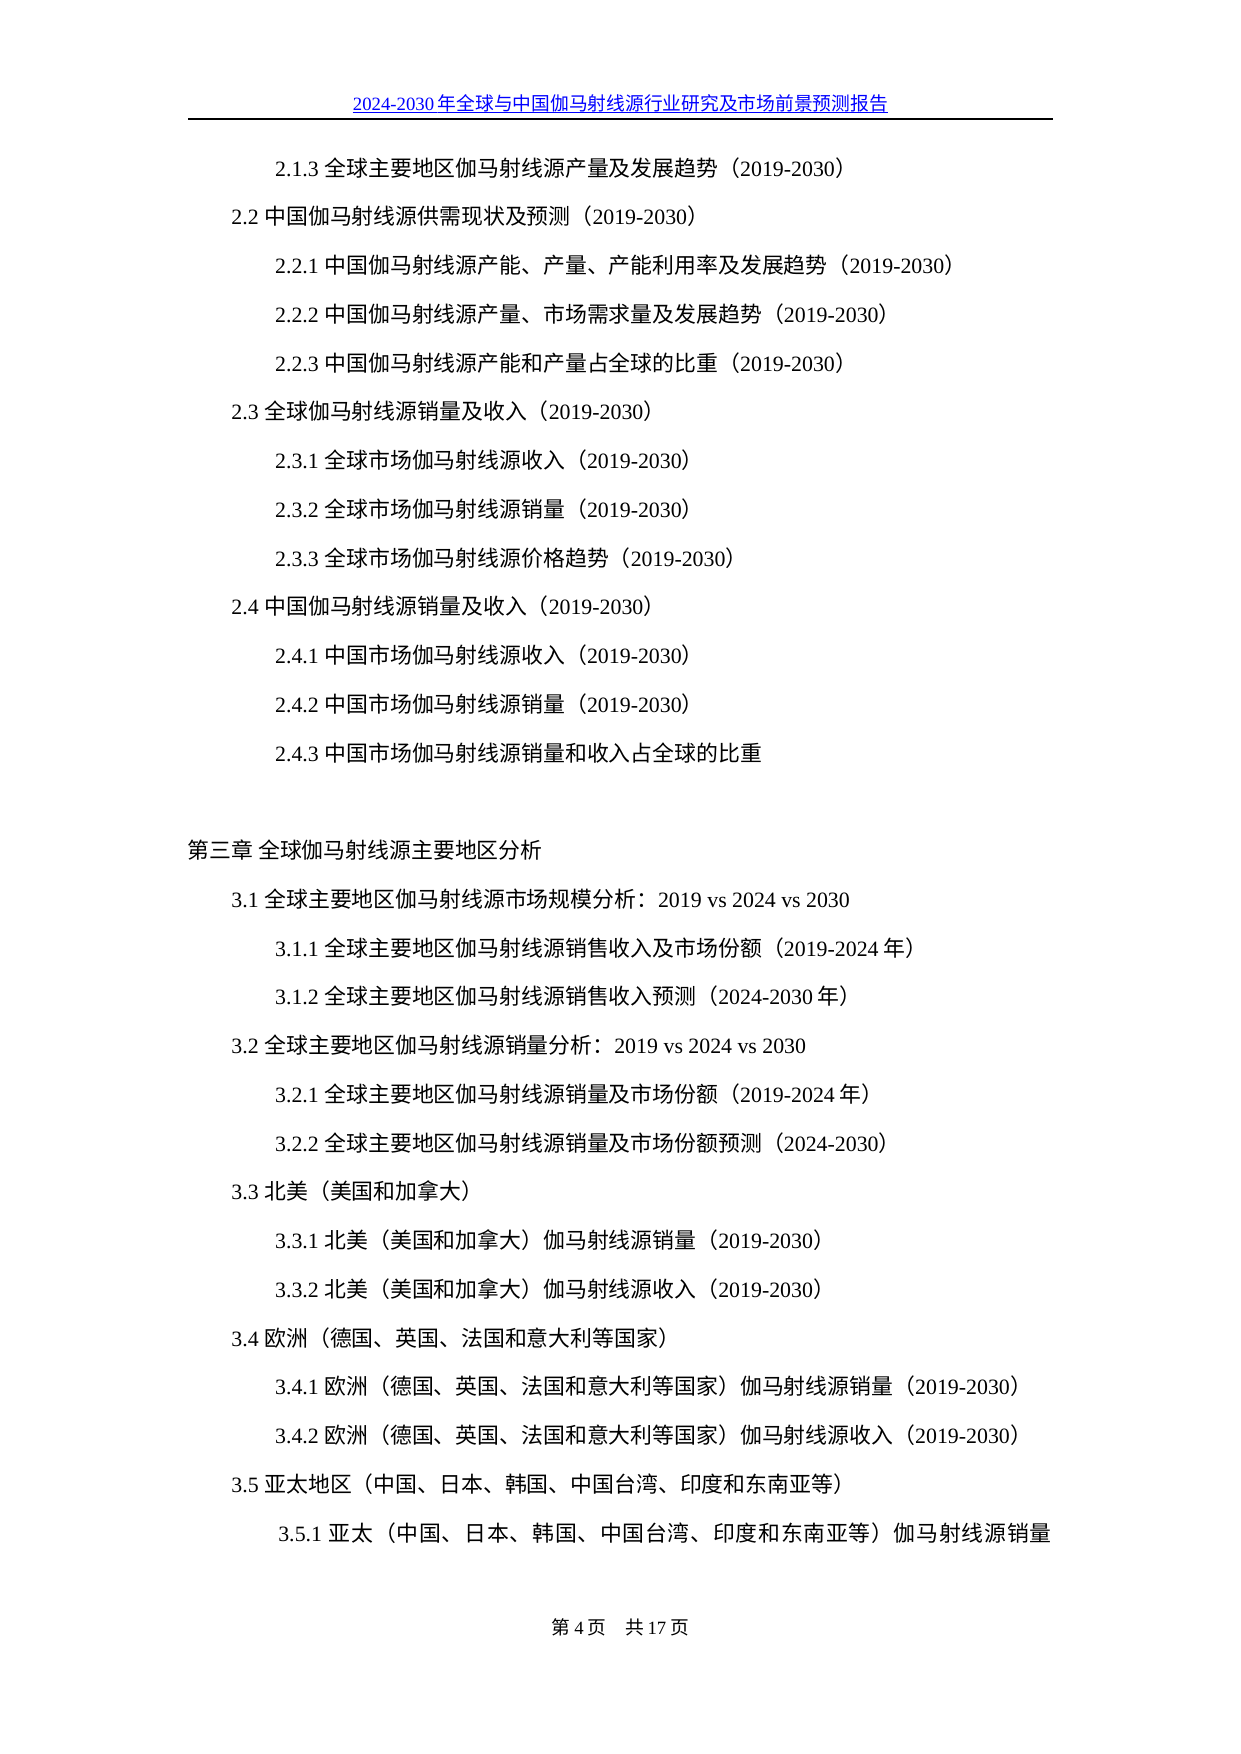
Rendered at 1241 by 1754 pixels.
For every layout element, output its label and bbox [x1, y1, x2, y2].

text [187, 150, 1053, 1548]
